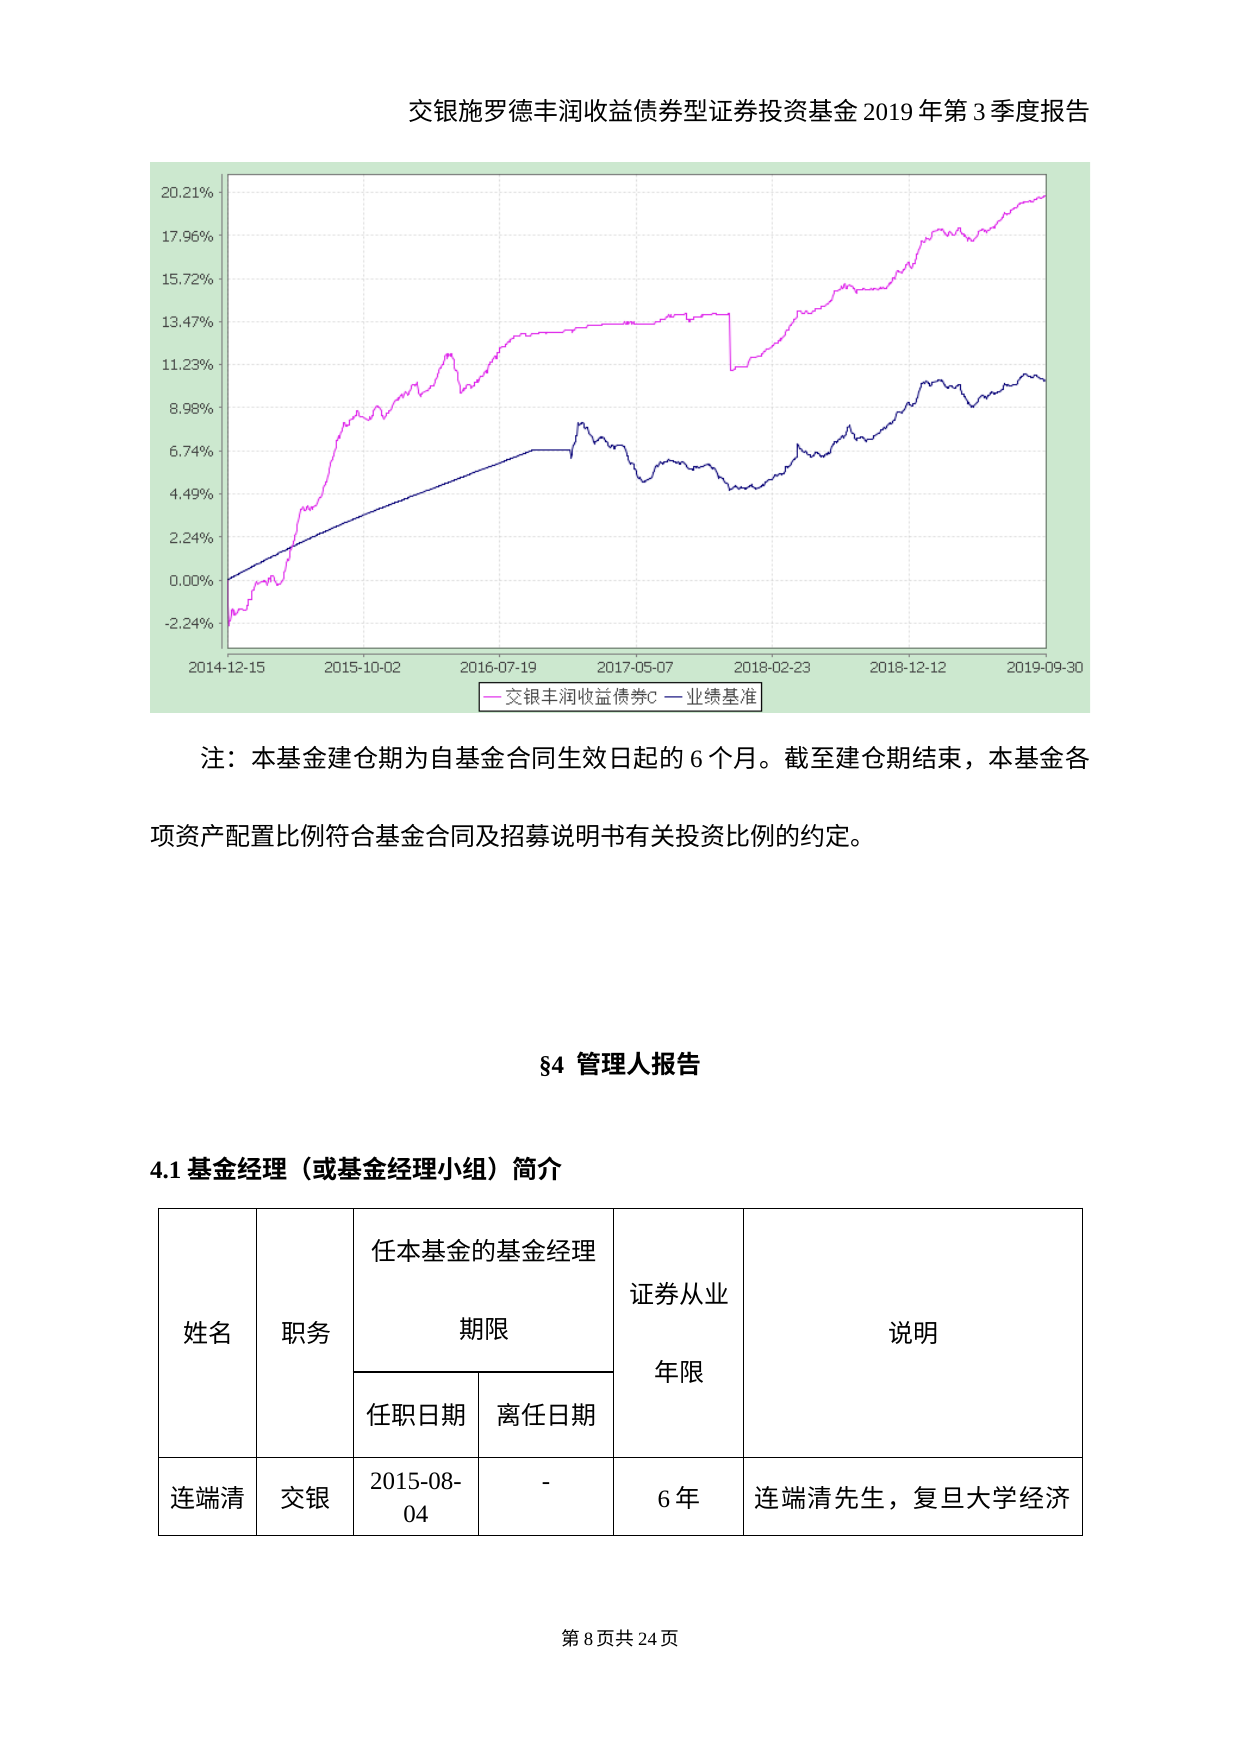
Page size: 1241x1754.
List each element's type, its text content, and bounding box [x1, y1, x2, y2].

table_header 证券从业年限 [614, 1209, 743, 1457]
table_cell 6年 [614, 1458, 743, 1535]
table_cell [257, 1458, 353, 1535]
text 注：本基金建仓期为自基金合同生效日起的6个月。截至建仓期结束，本基金各项资产配置比例符合基金合同及招募说明书有关投资比例的约定。 [150, 724, 1090, 867]
table_cell - [479, 1458, 613, 1535]
table_header 说明 [744, 1209, 1082, 1457]
table_cell 离任日期 [479, 1373, 613, 1457]
table_header 姓名 [159, 1209, 256, 1457]
text 4.1 基金经理（或基金经理小组）简介 [150, 1135, 1090, 1200]
picture [150, 162, 1091, 713]
table_header 职务 [257, 1209, 353, 1457]
table_cell 连端清 [159, 1458, 256, 1535]
table_header 任本基金的基金经理期限 [354, 1209, 613, 1371]
table_cell 任职日期 [354, 1373, 478, 1457]
subtitle §4 管理人报告 [150, 1031, 1090, 1096]
table_cell 2015-08-04 [354, 1458, 478, 1535]
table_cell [744, 1458, 1082, 1535]
